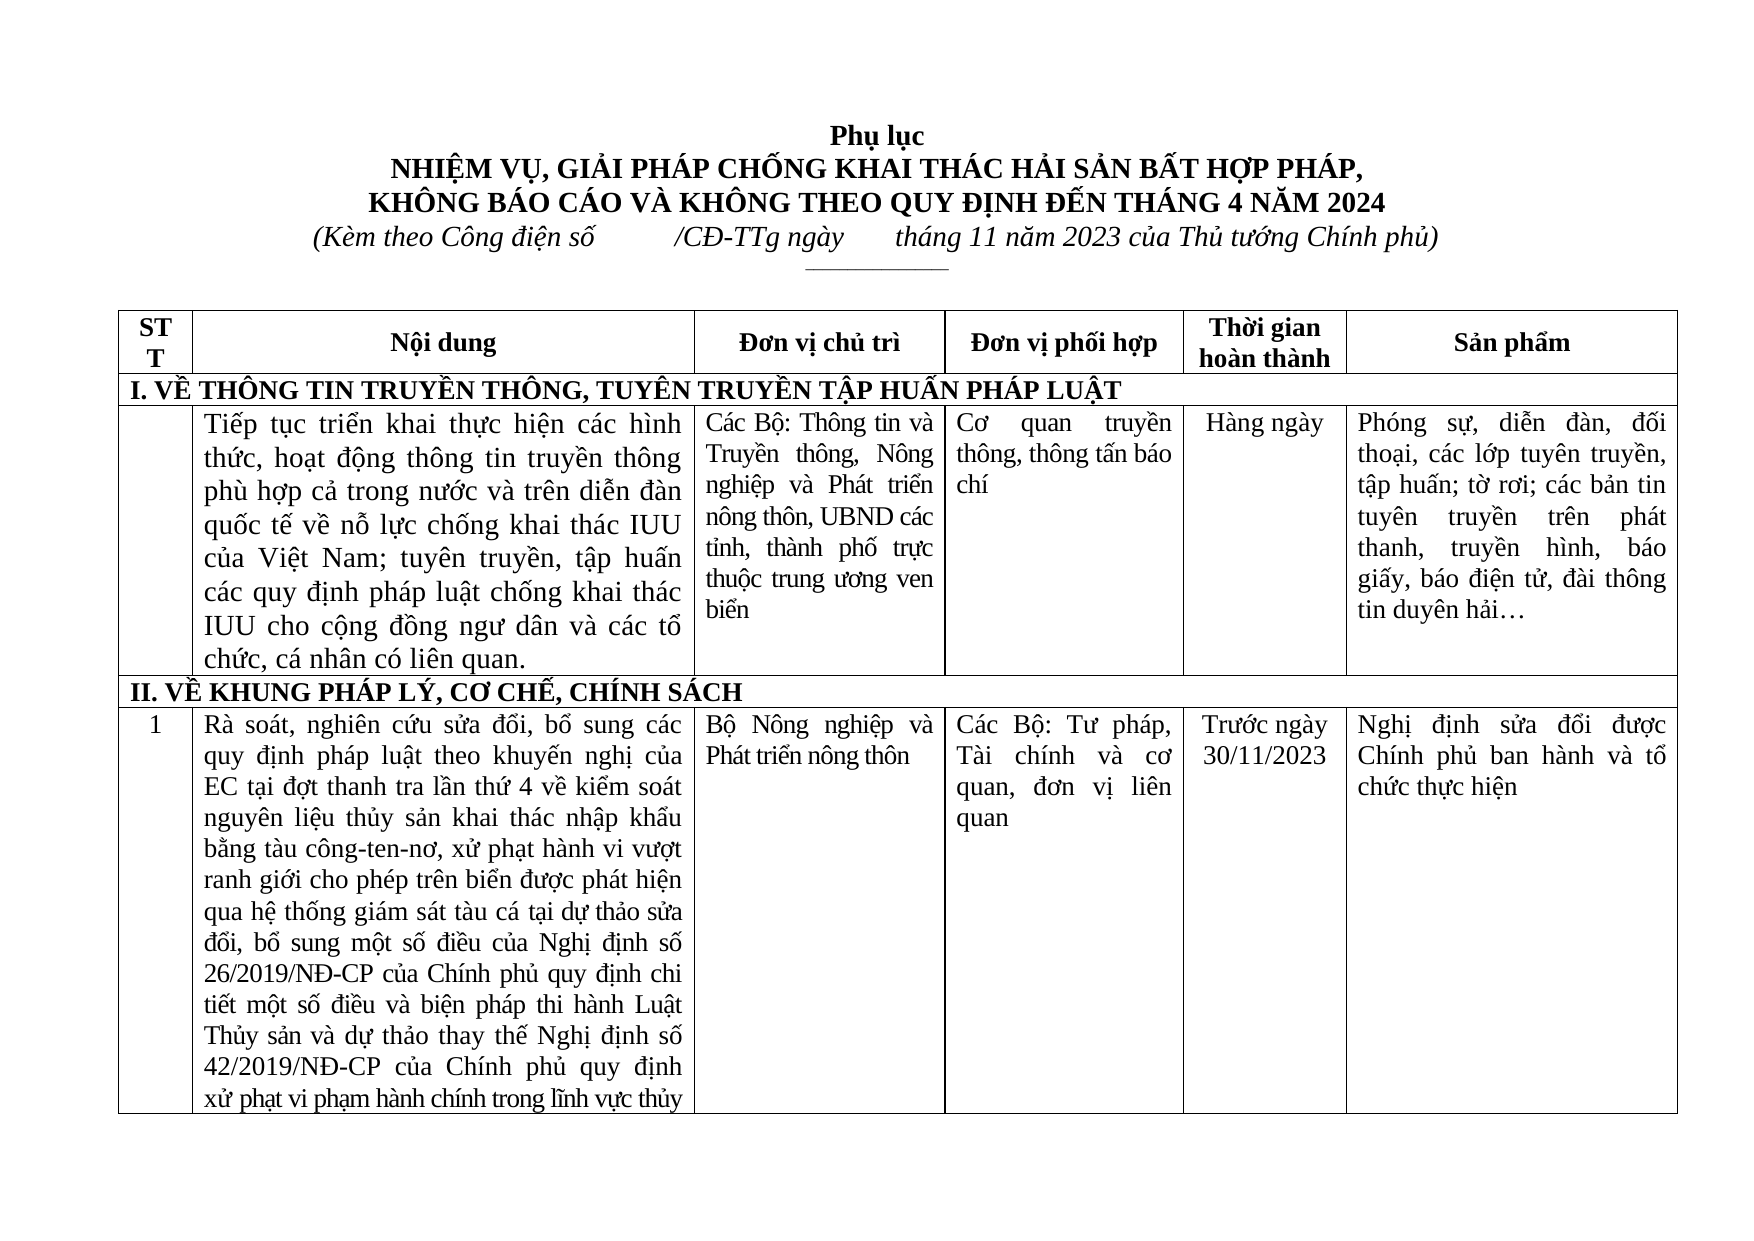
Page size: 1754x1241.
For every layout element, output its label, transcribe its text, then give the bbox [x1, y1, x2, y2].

table_cell II. VỀ KHUNG PHÁP LÝ, CƠ CHẾ, CHÍNH SÁCH [119, 676, 1677, 707]
table_cell Hàng ngày [1184, 406, 1346, 675]
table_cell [946, 708, 1183, 1113]
text KHÔNG BÁO CÁO VÀ KHÔNG THEO QUY ĐỊNH ĐẾN THÁNG 4 NĂM 2024 [118, 185, 1636, 219]
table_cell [1347, 708, 1677, 1113]
table_header STT [119, 311, 192, 373]
table_header Thời gian hoàn thành [1184, 311, 1346, 373]
table_cell I. VỀ THÔNG TIN TRUYỀN THÔNG, TUYÊN TRUYỀN TẬP HUẤN PHÁP LUẬT [119, 374, 1677, 405]
table_cell Cơ quan truyền thông, thông tấn báo chí [946, 406, 1183, 675]
table_header Đơn vị chủ trì [695, 311, 944, 373]
text Phụ lục [118, 118, 1636, 152]
table_cell Tiếp tục triển khai thực hiện các hình thức, hoạt động thông tin truyền thông phù hợp cả trong nước và trên diễn đàn quốc tế về nỗ lực chống khai thác IUU của Việt Nam; tuyên truyền, tập huấn các quy định pháp luật chống khai thác IUU cho cộng đồng ngư dân và các tổ chức, cá nhân có liên quan. [193, 406, 694, 675]
table_header Nội dung [193, 311, 694, 373]
table_header Sản phẩm [1347, 311, 1677, 373]
text _________________ [118, 252, 1636, 286]
table_cell 1 [119, 708, 192, 1113]
table_header Đơn vị phối hợp [946, 311, 1183, 373]
table_cell Các Bộ: Thông tin và Truyền thông, Nông nghiệp và Phát triển nông thôn, UBND các tỉnh, thành phố trực thuộc trung ương ven biển [695, 406, 944, 675]
table_cell [119, 406, 192, 675]
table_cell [193, 708, 694, 1113]
table_cell Trước ngày 30/11/2023 [1184, 708, 1346, 1113]
text (Kèm theo Công điện số /CĐ-TTg ngày tháng 11 năm 2023 của Thủ tướng Chính phủ) [118, 219, 1636, 252]
text NHIỆM VỤ, GIẢI PHÁP CHỐNG KHAI THÁC HẢI SẢN BẤT HỢP PHÁP, [118, 152, 1636, 185]
table_cell Bộ Nông nghiệp và Phát triển nông thôn [695, 708, 944, 1113]
table_cell Phóng sự, diễn đàn, đối thoại, các lớp tuyên truyền, tập huấn; tờ rơi; các bản tin tuyên truyền trên phát thanh, truyền hình, báo giấy, báo điện tử, đài thông tin duyên hải… [1347, 406, 1677, 675]
